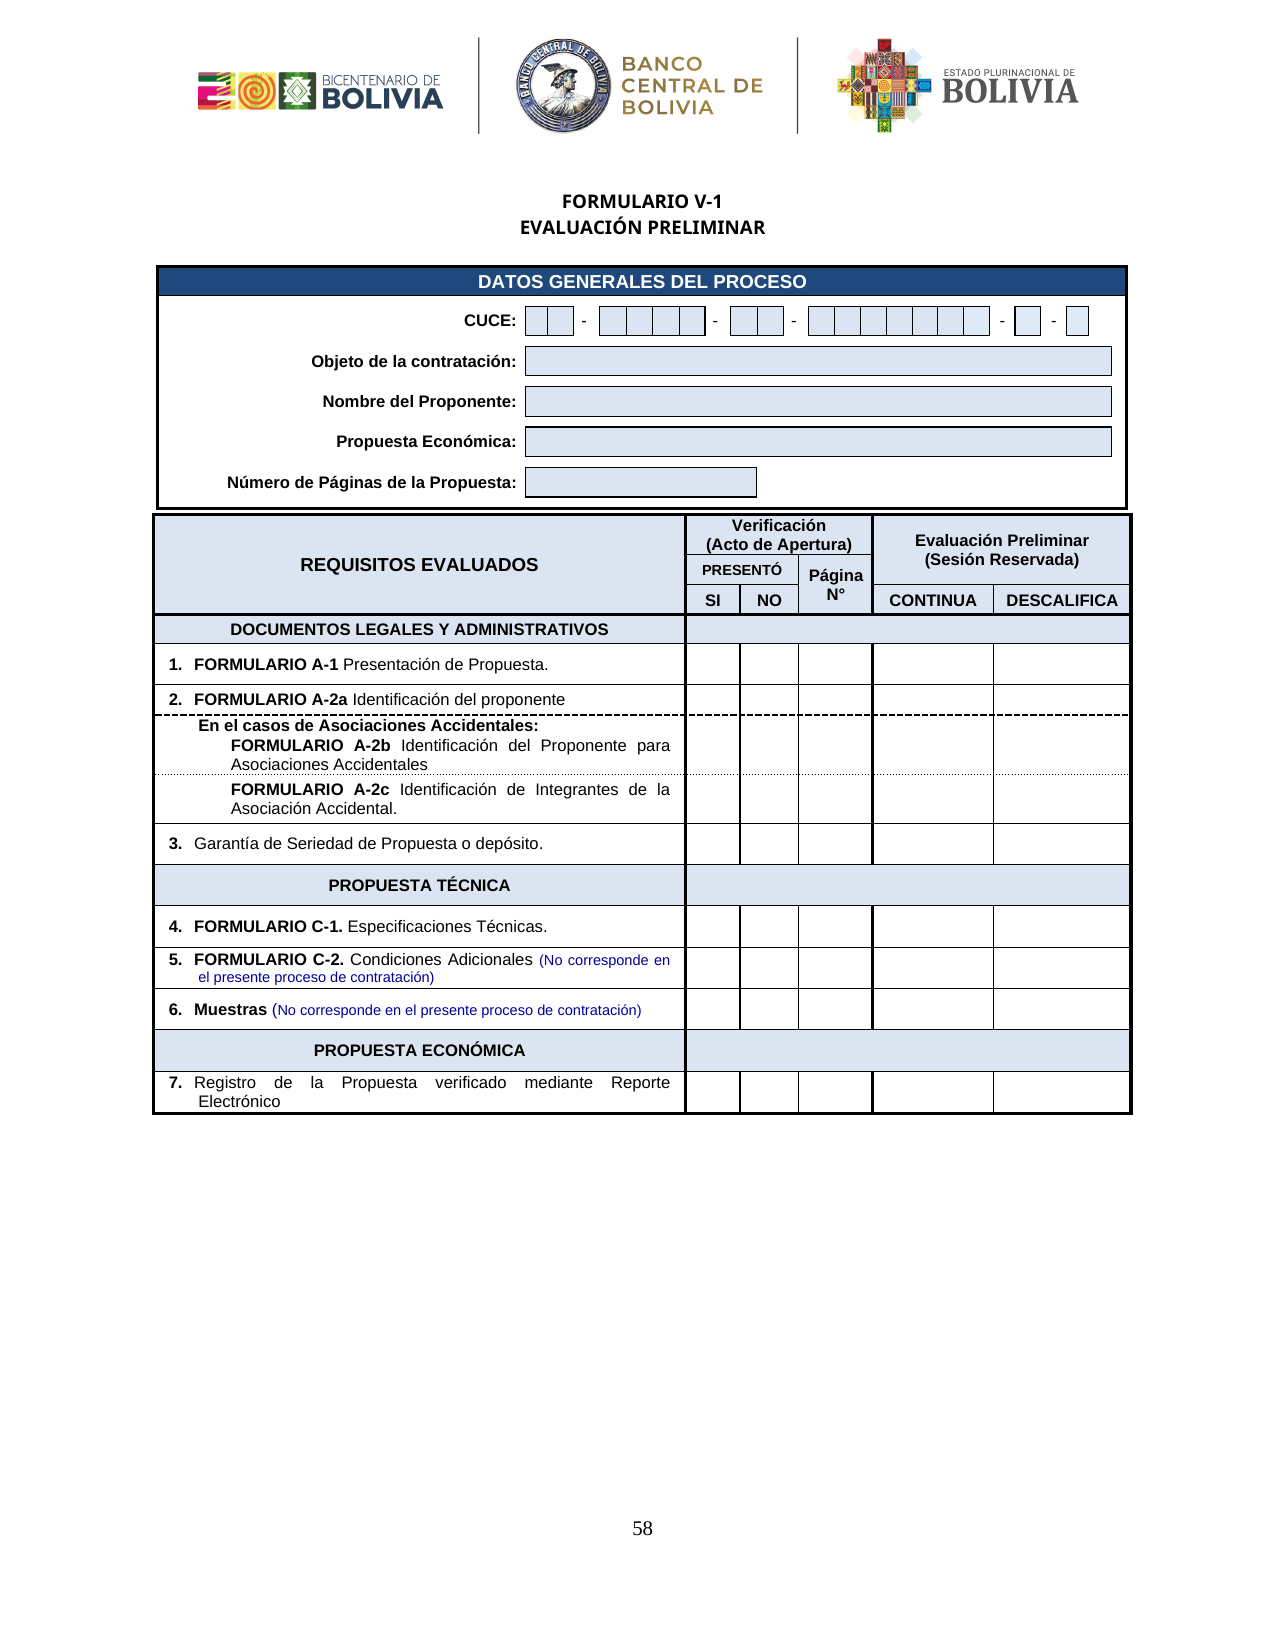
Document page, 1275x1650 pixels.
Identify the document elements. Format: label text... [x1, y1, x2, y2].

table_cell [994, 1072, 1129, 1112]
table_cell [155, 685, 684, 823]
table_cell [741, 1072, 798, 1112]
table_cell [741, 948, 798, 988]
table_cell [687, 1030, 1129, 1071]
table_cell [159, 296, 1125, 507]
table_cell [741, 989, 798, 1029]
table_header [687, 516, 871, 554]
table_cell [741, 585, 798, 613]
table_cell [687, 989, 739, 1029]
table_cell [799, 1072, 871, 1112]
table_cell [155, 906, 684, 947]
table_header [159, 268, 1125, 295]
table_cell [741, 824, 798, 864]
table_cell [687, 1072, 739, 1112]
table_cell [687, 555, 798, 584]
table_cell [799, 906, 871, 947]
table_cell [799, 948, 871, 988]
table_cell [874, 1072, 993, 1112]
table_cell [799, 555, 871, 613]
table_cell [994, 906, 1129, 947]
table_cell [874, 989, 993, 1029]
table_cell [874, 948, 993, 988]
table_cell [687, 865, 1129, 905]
picture [0, 9, 1275, 137]
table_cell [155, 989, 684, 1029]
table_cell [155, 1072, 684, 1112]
text EVALUACIÓN PRELIMINAR [177, 214, 1107, 240]
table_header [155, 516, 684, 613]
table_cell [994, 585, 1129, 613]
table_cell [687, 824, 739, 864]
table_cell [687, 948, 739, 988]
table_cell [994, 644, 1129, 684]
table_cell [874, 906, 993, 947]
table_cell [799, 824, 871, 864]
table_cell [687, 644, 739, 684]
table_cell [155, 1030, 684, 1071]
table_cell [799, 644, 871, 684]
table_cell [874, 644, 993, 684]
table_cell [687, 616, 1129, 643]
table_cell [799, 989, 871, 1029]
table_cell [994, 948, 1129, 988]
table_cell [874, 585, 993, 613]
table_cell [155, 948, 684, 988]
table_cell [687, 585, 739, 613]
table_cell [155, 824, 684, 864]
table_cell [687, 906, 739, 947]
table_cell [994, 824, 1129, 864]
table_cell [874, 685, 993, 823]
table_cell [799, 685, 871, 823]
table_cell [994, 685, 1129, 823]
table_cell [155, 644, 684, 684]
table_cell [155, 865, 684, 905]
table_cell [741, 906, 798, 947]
text FORMULARIO V-1 [177, 189, 1107, 214]
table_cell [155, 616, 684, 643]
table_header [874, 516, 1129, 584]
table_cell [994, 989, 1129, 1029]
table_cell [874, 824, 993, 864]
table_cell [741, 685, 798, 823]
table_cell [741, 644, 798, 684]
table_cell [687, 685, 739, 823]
